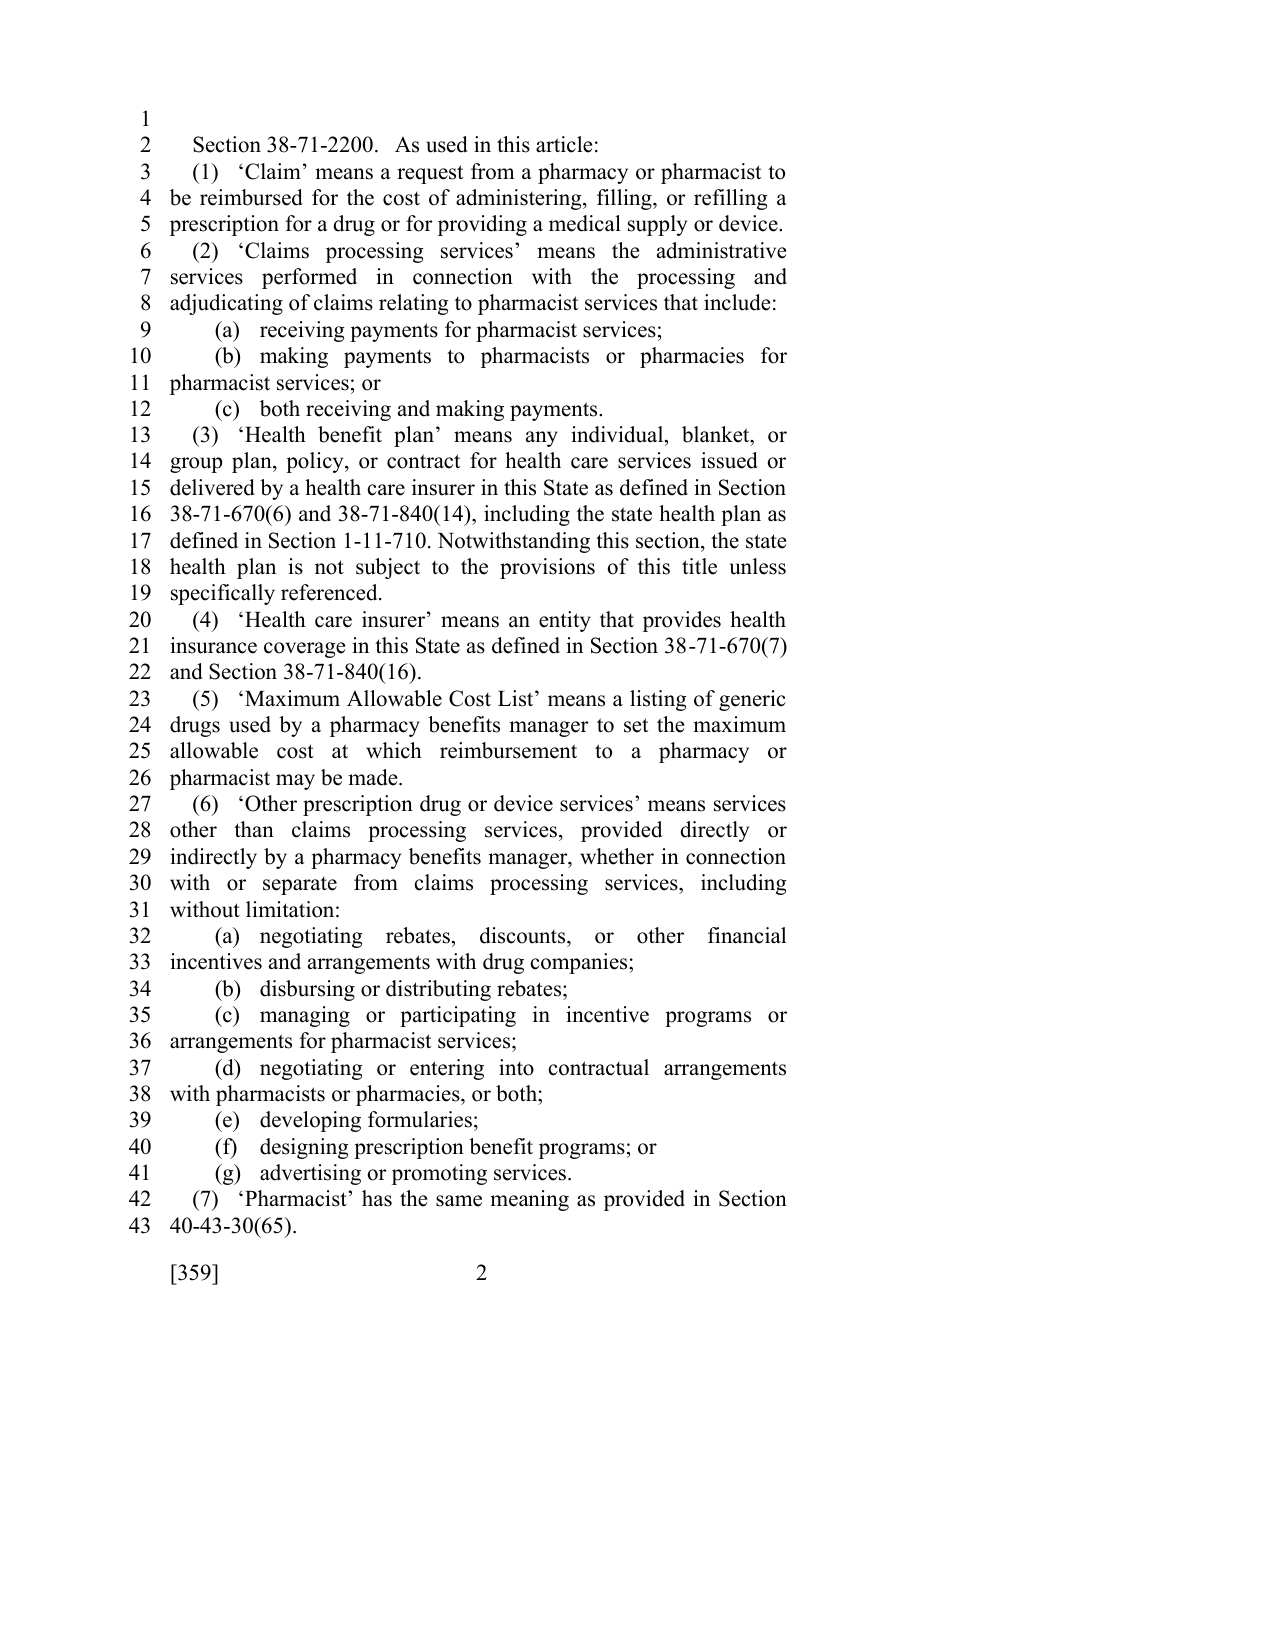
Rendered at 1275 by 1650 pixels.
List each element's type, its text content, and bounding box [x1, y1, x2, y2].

text (b) disbursing or distributing rebates; [169, 975, 787, 1001]
text (3) ‘Health benefit plan’ means any individual, blanket, or group plan, policy, or contract for health care services issued or delivered by a health care insurer in this State as defined in Section 38-71-670(6) and 38-71-840(14), including the state health plan as defined in Section 1-11-710. Notwithstanding this section, the state health plan is not subject to the provisions of this title unless specifically referenced. [169, 421, 787, 606]
text (c) both receiving and making payments. [169, 395, 787, 421]
text (a) receiving payments for pharmacist services; [169, 316, 787, 342]
text (b) making payments to pharmacists or pharmacies for pharmacist services; or [169, 342, 787, 395]
text (1) ‘Claim’ means a request from a pharmacy or pharmacist to be reimbursed for the cost of administering, filling, or refilling a prescription for a drug or for providing a medical supply or device. [169, 158, 787, 237]
text (7) ‘Pharmacist’ has the same meaning as provided in Section 40-43-30(65). [169, 1186, 787, 1238]
text (c) managing or participating in incentive programs or arrangements for pharmacist services; [169, 1001, 787, 1054]
text (a) negotiating rebates, discounts, or other financial incentives and arrangements with drug companies; [169, 922, 787, 975]
text (f) designing prescription benefit programs; or [169, 1133, 787, 1159]
text (e) developing formularies; [169, 1106, 787, 1133]
text (5) ‘Maximum Allowable Cost List’ means a listing of generic drugs used by a pharmacy benefits manager to set the maximum allowable cost at which reimbursement to a pharmacy or pharmacist may be made. [169, 685, 787, 790]
text (g) advertising or promoting services. [169, 1159, 787, 1186]
text (6) ‘Other prescription drug or device services’ means services other than claims processing services, provided directly or indirectly by a pharmacy benefits manager, whether in connection with or separate from claims processing services, including without limitation: [169, 790, 787, 922]
text Section 38-71-2200. As used in this article: [169, 131, 787, 158]
text (4) ‘Health care insurer’ means an entity that provides health insurance coverage in this State as defined in Section 38-71-670(7) and Section 38-71-840(16). [169, 606, 787, 685]
text (2) ‘Claims processing services’ means the administrative services performed in connection with the processing and adjudicating of claims relating to pharmacist services that include: [169, 237, 787, 316]
text (d) negotiating or entering into contractual arrangements with pharmacists or pharmacies, or both; [169, 1054, 787, 1106]
